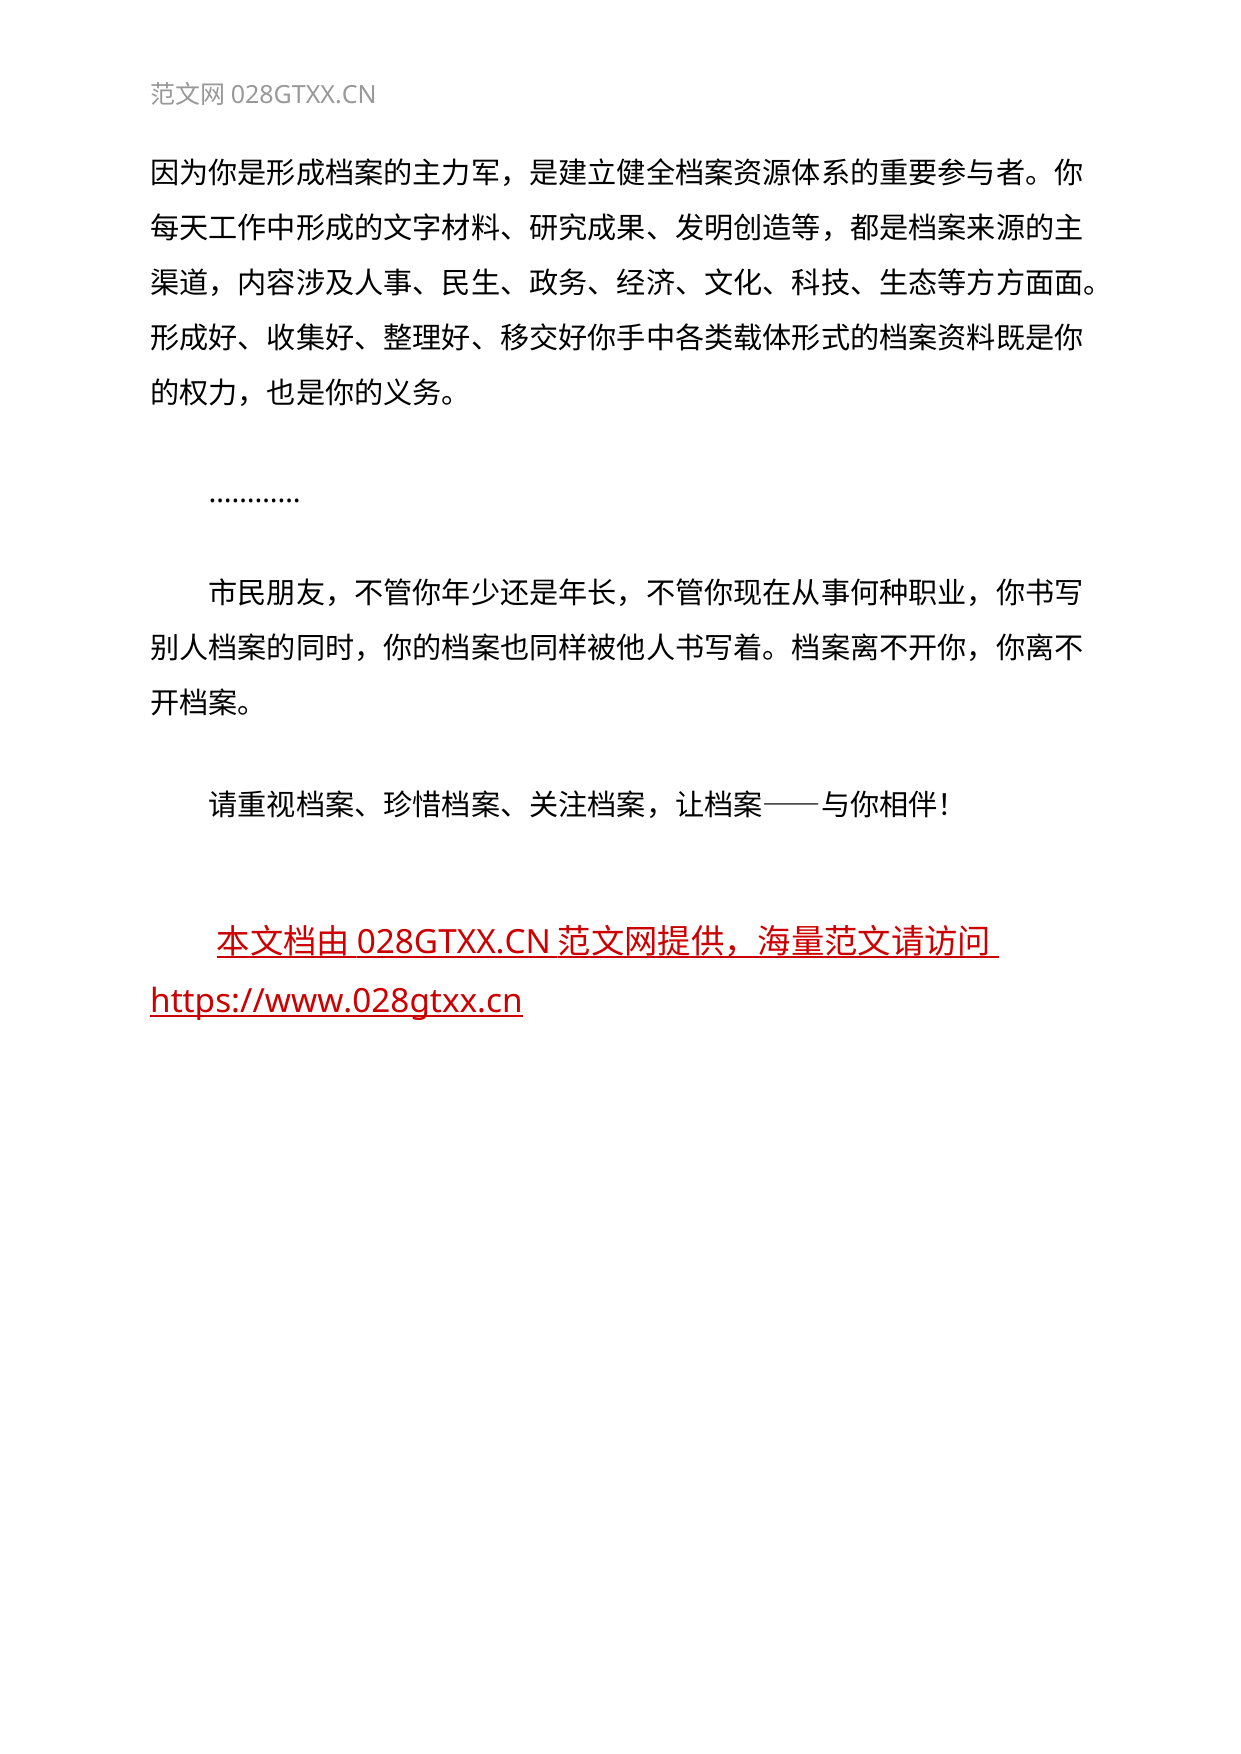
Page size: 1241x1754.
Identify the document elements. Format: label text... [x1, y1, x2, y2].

text 本文档由028GTXX.CN范文网提供，海量范文请访问 https://www.028gtxx.cn [150, 914, 1090, 1022]
text 请重视档案、珍惜档案、关注档案，让档案——与你相伴！ [150, 781, 1090, 824]
text 市民朋友，不管你年少还是年长，不管你现在从事何种职业，你书写别人档案的同时，你的档案也同样被他人书写着。档案离不开你，你离不开档案。 [150, 570, 1090, 722]
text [150, 150, 1090, 412]
text ………… [150, 471, 1090, 511]
